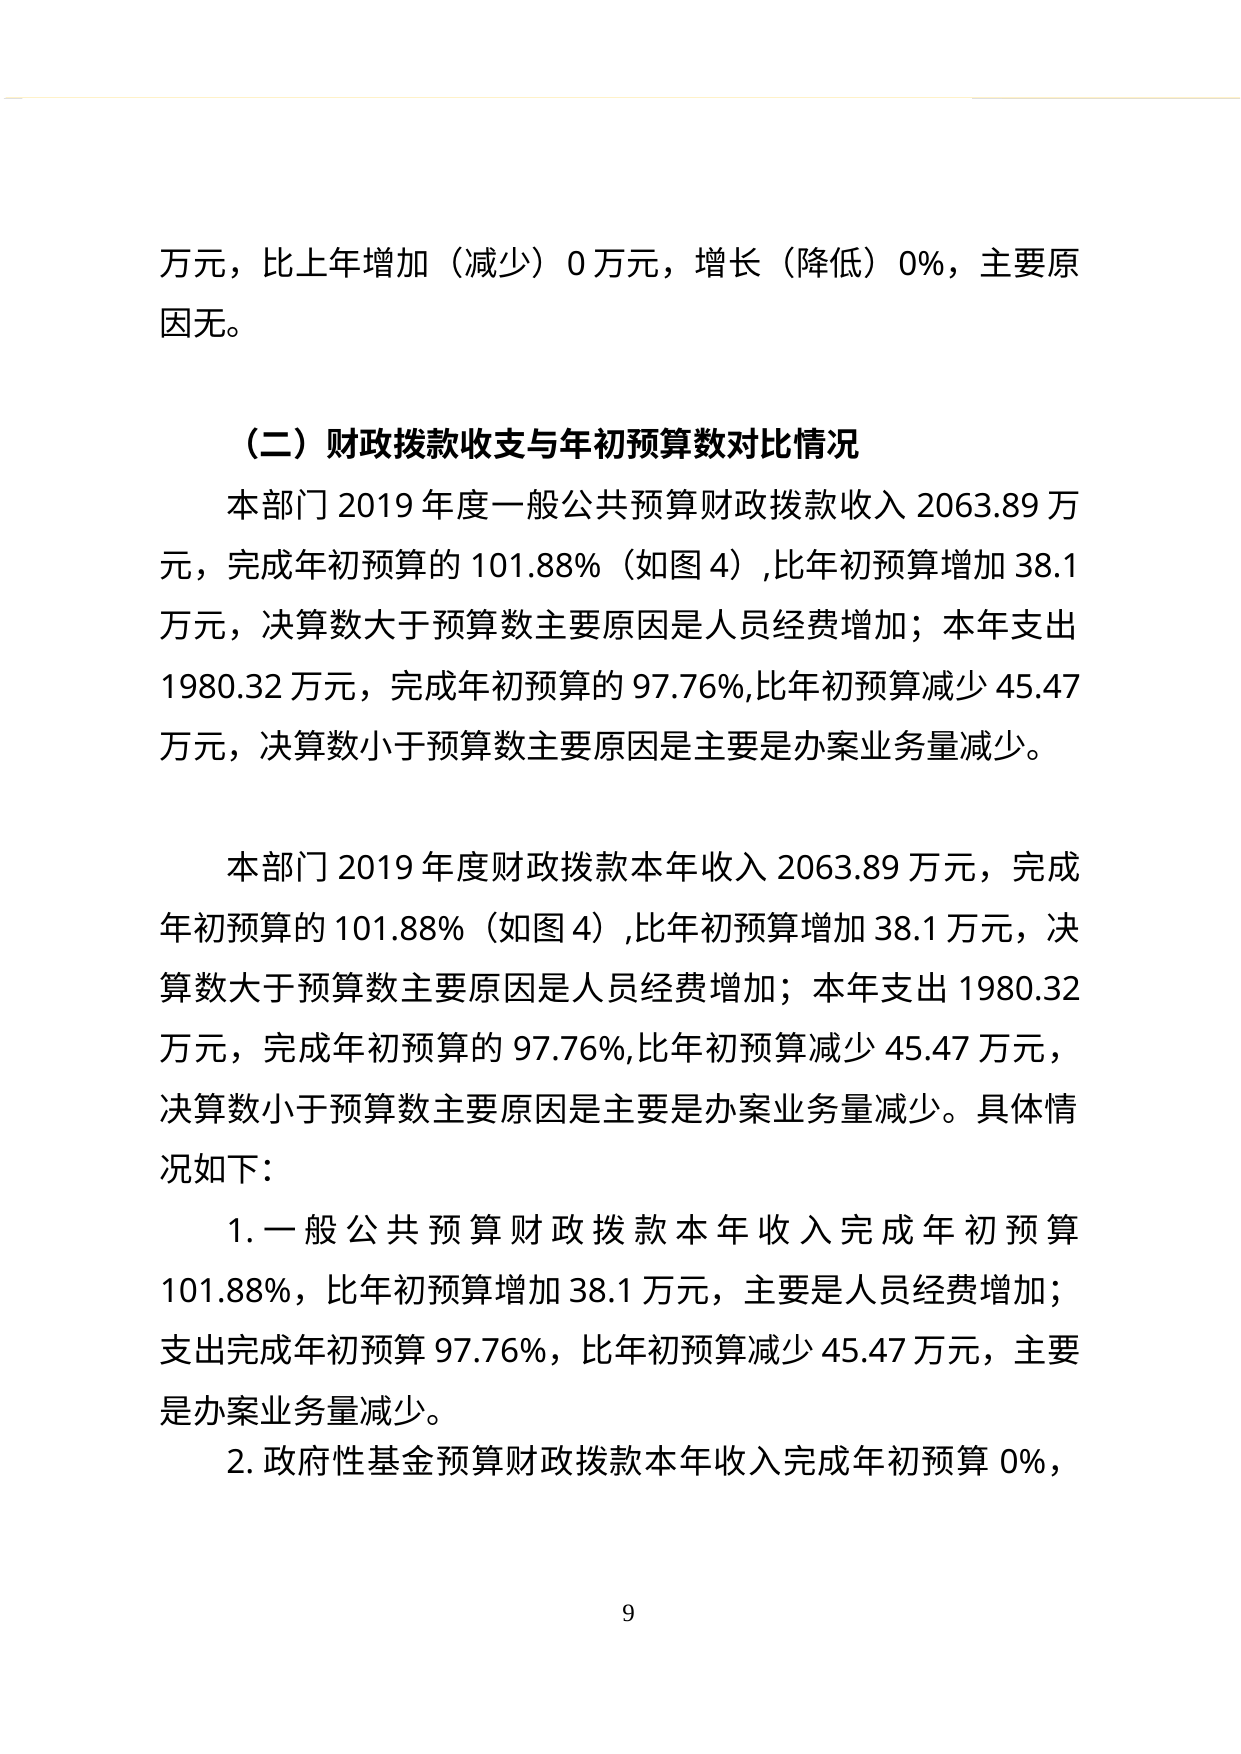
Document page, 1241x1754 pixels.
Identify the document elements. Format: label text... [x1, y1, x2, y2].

text 本部门2019年度一般公共预算财政拨款收入2063.89万元，完成年初预算的101.88%（如图4）,比年初预算增加38.1万元，决算数大于预算数主要原因是人员经费增加；本年支出1980.32万元，完成年初预算的97.76%,比年初预算减少45.47万元，决算数小于预算数主要原因是主要是办案业务量减少。 [159, 469, 1081, 771]
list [159, 227, 1081, 348]
text （二）财政拨款收支与年初预算数对比情况 [159, 408, 1081, 469]
text 本部门2019年度财政拨款本年收入2063.89万元，完成年初预算的101.88%（如图4）,比年初预算增加38.1万元，决算数大于预算数主要原因是人员经费增加；本年支出1980.32万元，完成年初预算的97.76%,比年初预算减少45.47万元，决算数小于预算数主要原因是主要是办案业务量减少。具体情况如下： [159, 831, 1081, 1194]
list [159, 1435, 1081, 1484]
list 一般公共预算财政拨款本年收入完成年初预算101.88%，比年初预算增加38.1万元，主要是人员经费增加；支出完成年初预算97.76%，比年初预算减少45.47万元，主要是办案业务量减少。 [159, 1194, 1081, 1435]
